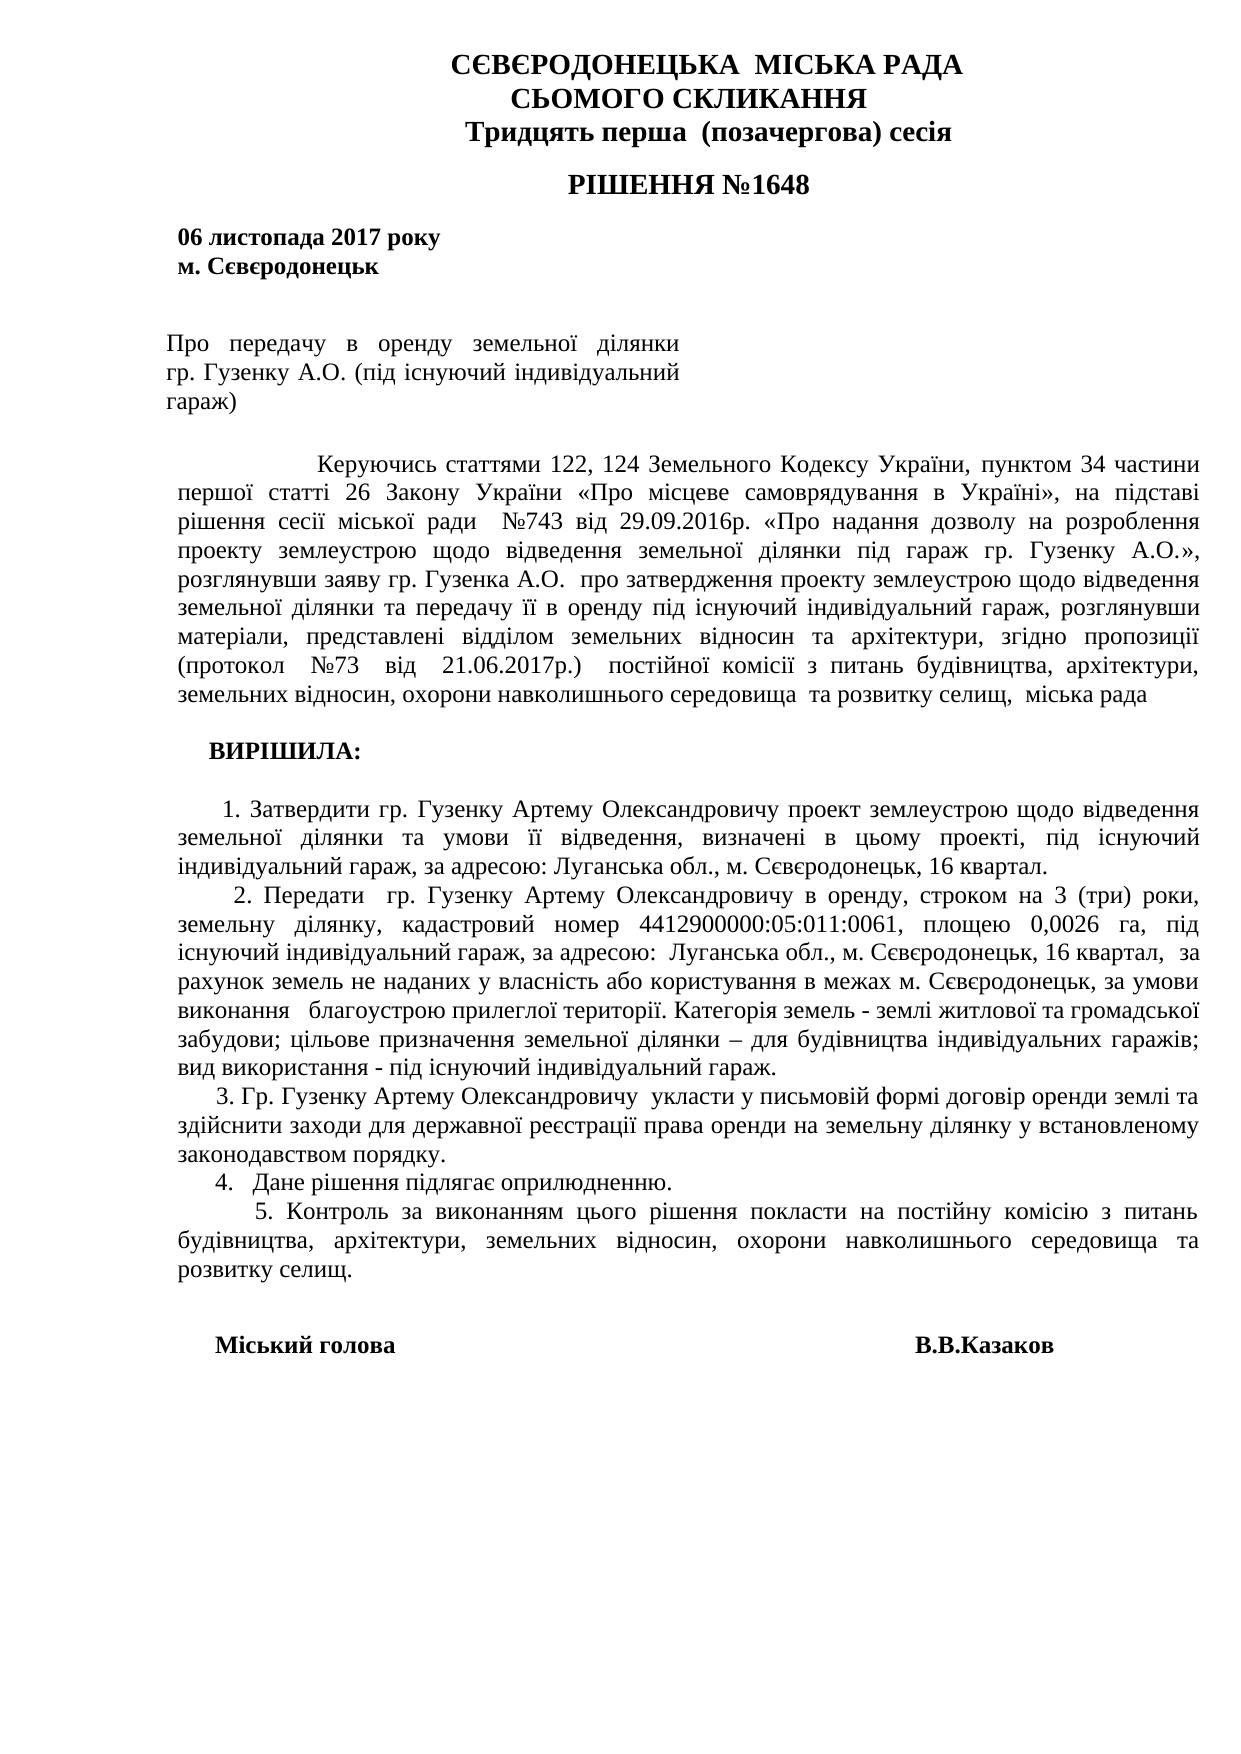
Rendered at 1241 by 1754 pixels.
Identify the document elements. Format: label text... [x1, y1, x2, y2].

subtitle СЬОМОГО СКЛИКАННЯ [177, 81, 1200, 114]
table_header Про передачу в оренду земельної ділянки гр. Гузенку А.О. (під існуючий індивідуальний гараж) [155, 328, 691, 449]
text Тридцять перша (позачергова) сесія [177, 114, 1240, 148]
text ВИРІШИЛА: [177, 736, 1200, 765]
text Керуючись статтями 122, 124 Земельного Кодексу України, пунктом 34 частини першої статті 26 Закону України «Про місцеве самоврядування в Україні», на підставі рішення сесії міської ради №743 від 29.09.2016р. «Про надання дозволу на розроблення проекту землеустрою щодо відведення земельної ділянки під гараж гр. Гузенку А.О.», розглянувши заяву гр. Гузенка А.О. про затвердження проекту землеустрою щодо відведення земельної ділянки та передачу її в оренду під існуючий індивідуальний гараж, розглянувши матеріали, представлені відділом земельних відносин та архітектури, згідно пропозиції (протокол №73 від 21.06.2017р.) постійної комісії з питань будівництва, архітектури, земельних відносин, охорони навколишнього середовища та розвитку селищ, міська рада [177, 449, 1200, 707]
text Міський голова В.В.Казаков [215, 1330, 1200, 1359]
text 1. Затвердити гр. Гузенку Артему Олександровичу проект землеустрою щодо відведення земельної ділянки та умови її відведення, визначені в цьому проекті, під існуючий індивідуальний гараж, за адресою: Луганська обл., м. Сєвєродонецьк, 16 квартал. [177, 794, 1200, 880]
text 4. Дане рішення підлягає оприлюдненню. [177, 1167, 1200, 1196]
subtitle СЄВЄРОДОНЕЦЬКА МІСЬКА РАДА [177, 47, 1200, 81]
text 5. Контроль за виконанням цього рішення покласти на постійну комісію з питань будівництва, архітектури, земельних відносин, охорони навколишнього середовища та розвитку селищ. [177, 1196, 1200, 1282]
text м. Сєвєродонецьк [177, 251, 1200, 280]
subtitle РІШЕННЯ №1648 [177, 167, 1200, 201]
text 3. Гр. Гузенку Артему Олександровичу укласти у письмовій формі договір оренди землі та здійснити заходи для державної реєстрації права оренди на земельну ділянку у встановленому законодавством порядку. [177, 1081, 1200, 1167]
text 2. Передати гр. Гузенку Артему Олександровичу в оренду, строком на 3 (три) роки, земельну ділянку, кадастровий номер 4412900000:05:011:0061, площею 0,0026 га, під існуючий індивідуальний гараж, за адресою: Луганська обл., м. Сєвєродонецьк, 16 квартал, за рахунок земель не наданих у власність або користування в межах м. Сєвєродонецьк, за умови виконання благоустрою прилеглої території. Категорія земель - землі житлової та громадської забудови; цільове призначення земельної ділянки – для будівництва індивідуальних гаражів; вид використання - під існуючий індивідуальний гараж. [177, 880, 1200, 1081]
text 06 листопада 2017 року [177, 222, 595, 251]
